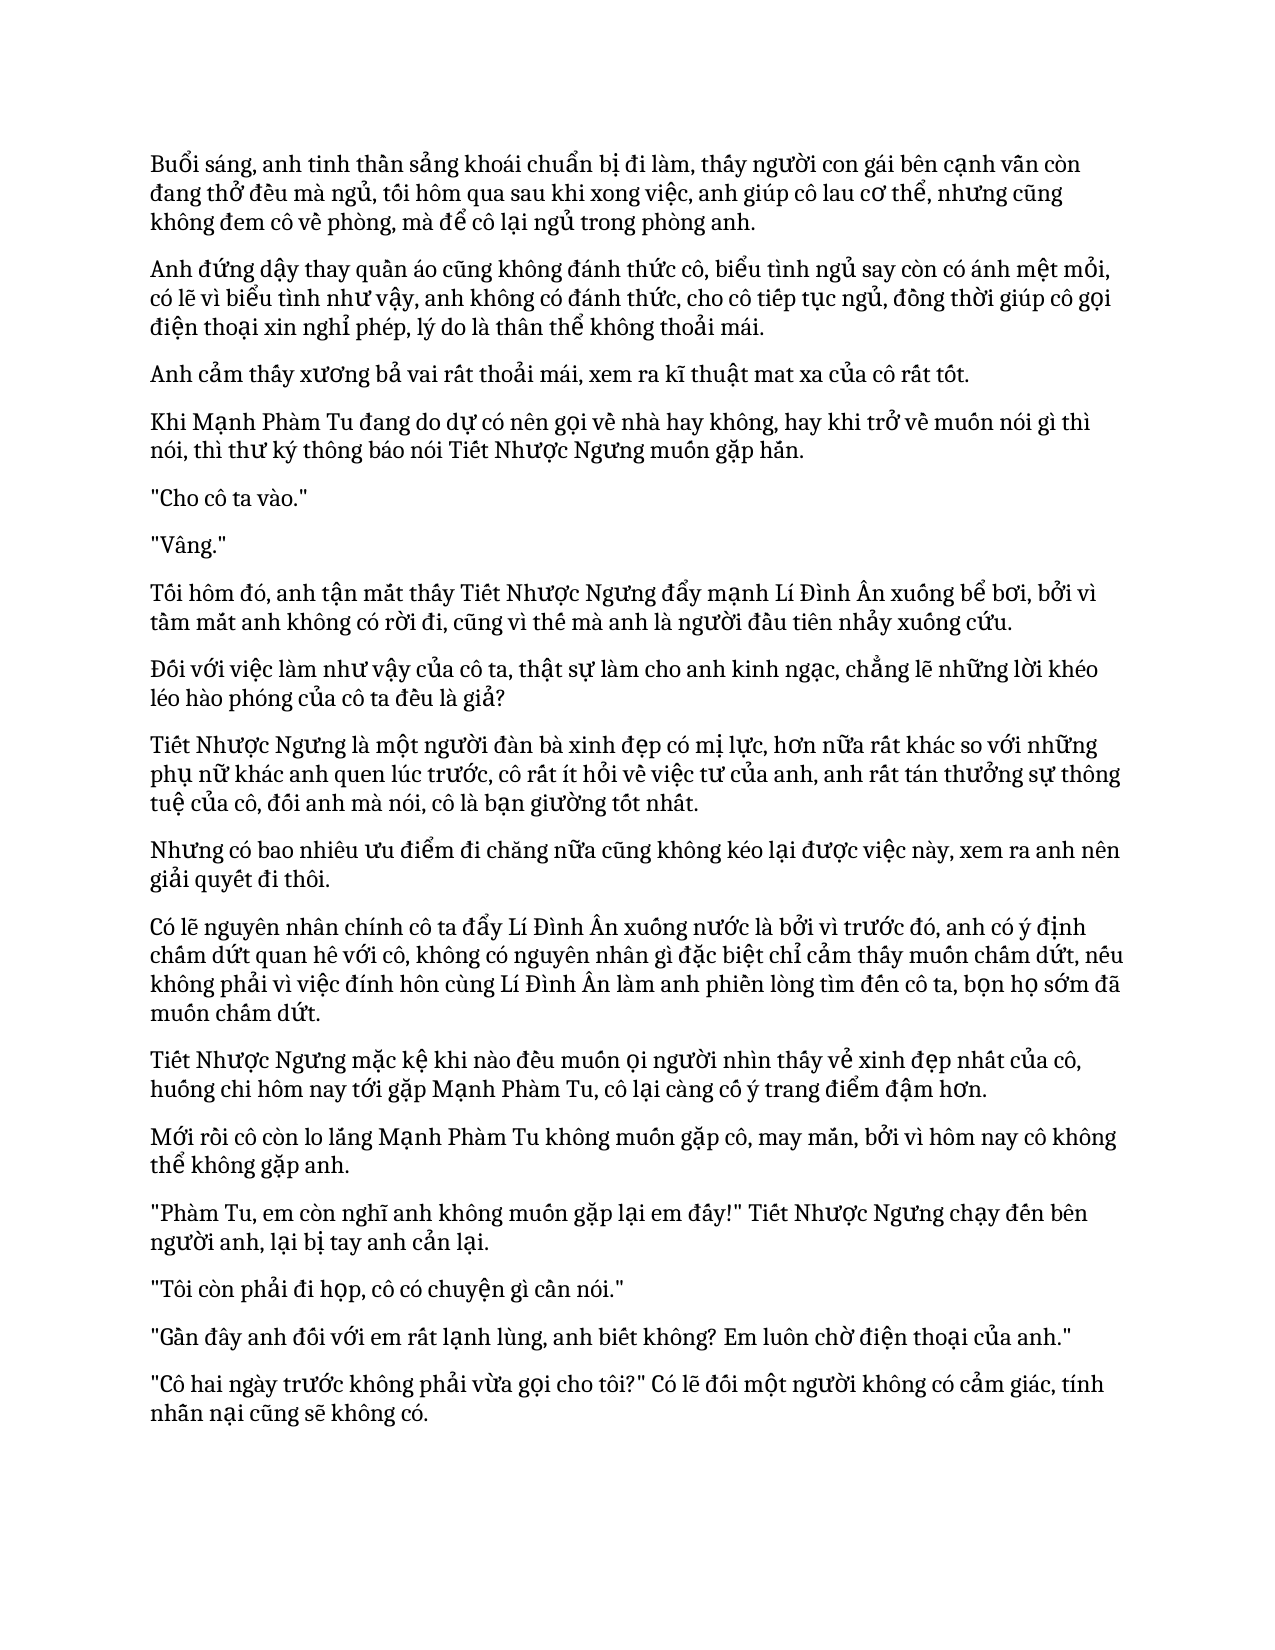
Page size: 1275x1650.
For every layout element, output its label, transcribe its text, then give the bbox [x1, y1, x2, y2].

text "Phàm Tu, em còn nghĩ anh không muốn gặp lại em đấy!" Tiết Nhược Ngưng chạy đến bên người anh, lại bị tay anh cản lại. [150, 1199, 1125, 1256]
text Đối với việc làm như vậy của cô ta, thật sự làm cho anh kinh ngạc, chẳng lẽ những lời khéo léo hào phóng của cô ta đều là giả? [150, 655, 1125, 712]
text Tối hôm đó, anh tận mắt thấy Tiết Nhược Ngưng đẩy mạnh Lí Đình Ân xuống bể bơi, bởi vì tầm mắt anh không có rời đi, cũng vì thế mà anh là người đầu tiên nhảy xuống cứu. [150, 579, 1125, 636]
text "Tôi còn phải đi họp, cô có chuyện gì cần nói." [150, 1275, 1125, 1304]
text Khi Mạnh Phàm Tu đang do dự có nên gọi về nhà hay không, hay khi trở về muốn nói gì thì nói, thì thư ký thông báo nói Tiết Nhược Ngưng muốn gặp hắn. [150, 407, 1125, 465]
text Nhưng có bao nhiêu ưu điểm đi chăng nữa cũng không kéo lại được việc này, xem ra anh nên giải quyết đi thôi. [150, 836, 1125, 894]
text "Cô hai ngày trước không phải vừa gọi cho tôi?" Có lẽ đối một người không có cảm giác, tính nhẫn nại cũng sẽ không có. [150, 1370, 1125, 1427]
text "Gần đây anh đối với em rất lạnh lùng, anh biết không? Em luôn chờ điện thoại của anh." [150, 1322, 1125, 1351]
text "Cho cô ta vào." [150, 484, 1125, 512]
text Có lẽ nguyên nhân chính cô ta đẩy Lí Đình Ân xuống nước là bởi vì trước đó, anh có ý định chấm dứt quan hê với cô, không có nguyên nhân gì đặc biệt chỉ cảm thấy muốn chấm dứt, nếu không phải vì việc đính hôn cùng Lí Đình Ân làm anh phiền lòng tìm đến cô ta, bọn họ sớm đã muốn chấm dứt. [150, 912, 1125, 1027]
text Tiết Nhược Ngưng là một người đàn bà xinh đẹp có mị lực, hơn nữa rất khác so với những phụ nữ khác anh quen lúc trước, cô rất ít hỏi về việc tư của anh, anh rất tán thưởng sự thông tuệ của cô, đối anh mà nói, cô là bạn giường tốt nhất. [150, 731, 1125, 817]
text Anh cảm thấy xương bả vai rất thoải mái, xem ra kĩ thuật mat xa của cô rất tốt. [150, 360, 1125, 389]
text "Vâng." [150, 531, 1125, 560]
text Buổi sáng, anh tinh thần sảng khoái chuẩn bị đi làm, thấy người con gái bên cạnh vẫn còn đang thở đều mà ngủ, tối hôm qua sau khi xong việc, anh giúp cô lau cơ thể, nhưng cũng không đem cô về phòng, mà để cô lại ngủ trong phòng anh. [150, 150, 1125, 236]
text Mới rồi cô còn lo lắng Mạnh Phàm Tu không muốn gặp cô, may mắn, bởi vì hôm nay cô không thể không gặp anh. [150, 1122, 1125, 1180]
text Tiết Nhược Ngưng mặc kệ khi nào đều muốn ọi người nhìn thấy vẻ xinh đẹp nhất của cô, huống chi hôm nay tới gặp Mạnh Phàm Tu, cô lại càng cố ý trang điểm đậm hơn. [150, 1046, 1125, 1104]
text Anh đứng dậy thay quần áo cũng không đánh thức cô, biểu tình ngủ say còn có ánh mệt mỏi, có lẽ vì biểu tình như vậy, anh không có đánh thức, cho cô tiếp tục ngủ, đồng thời giúp cô gọi điện thoại xin nghỉ phép, lý do là thân thể không thoải mái. [150, 255, 1125, 341]
